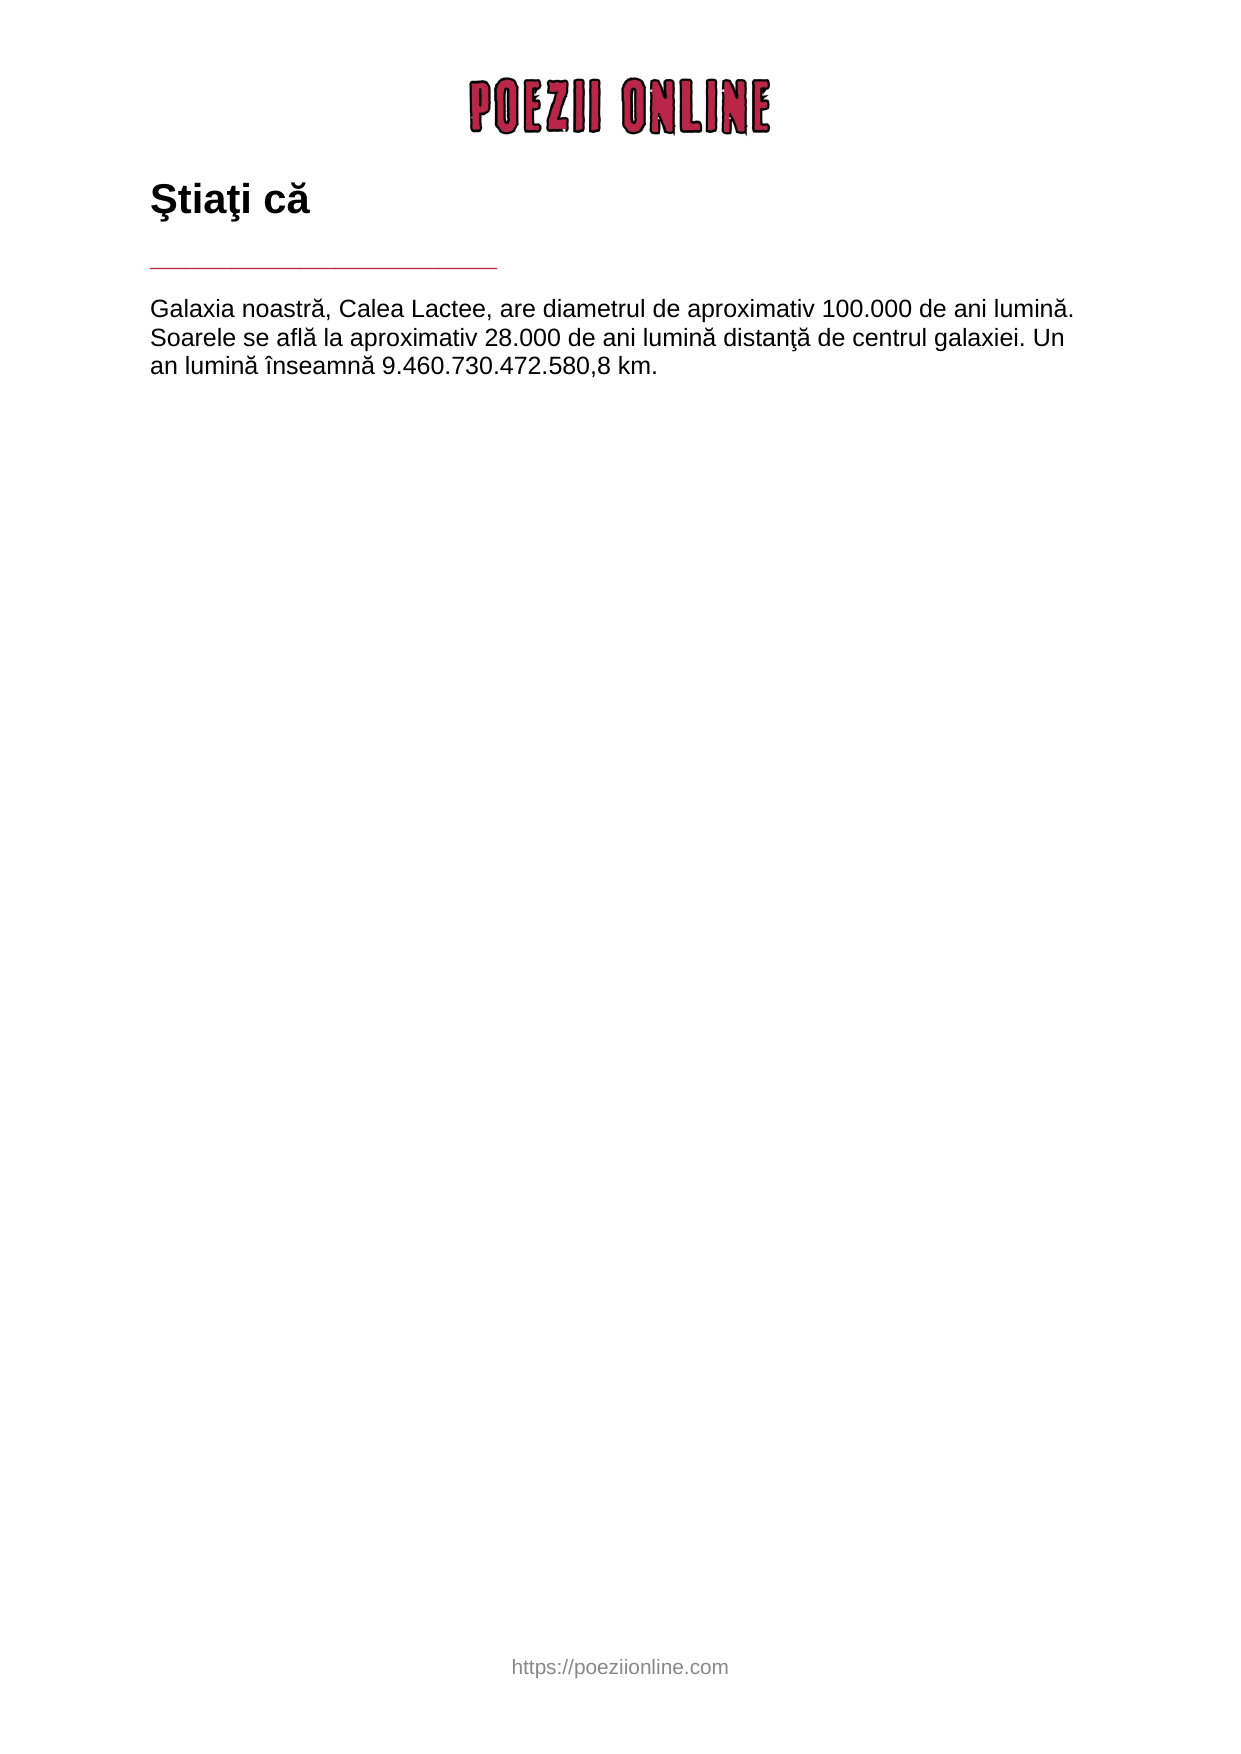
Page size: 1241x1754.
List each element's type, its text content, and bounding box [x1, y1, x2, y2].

picture [463, 74, 777, 138]
text ______________________________ [150, 246, 1090, 270]
text Ştiaţi că [150, 174, 1090, 222]
text Galaxia noastră, Calea Lactee, are diametrul de aproximativ 100.000 de ani lumină. Soarele se află la aproximativ 28.000 de ani lumină distanţă de centrul galaxiei. Un an lumină înseamnă 9.460.730.472.580,8 km. [150, 294, 1090, 380]
